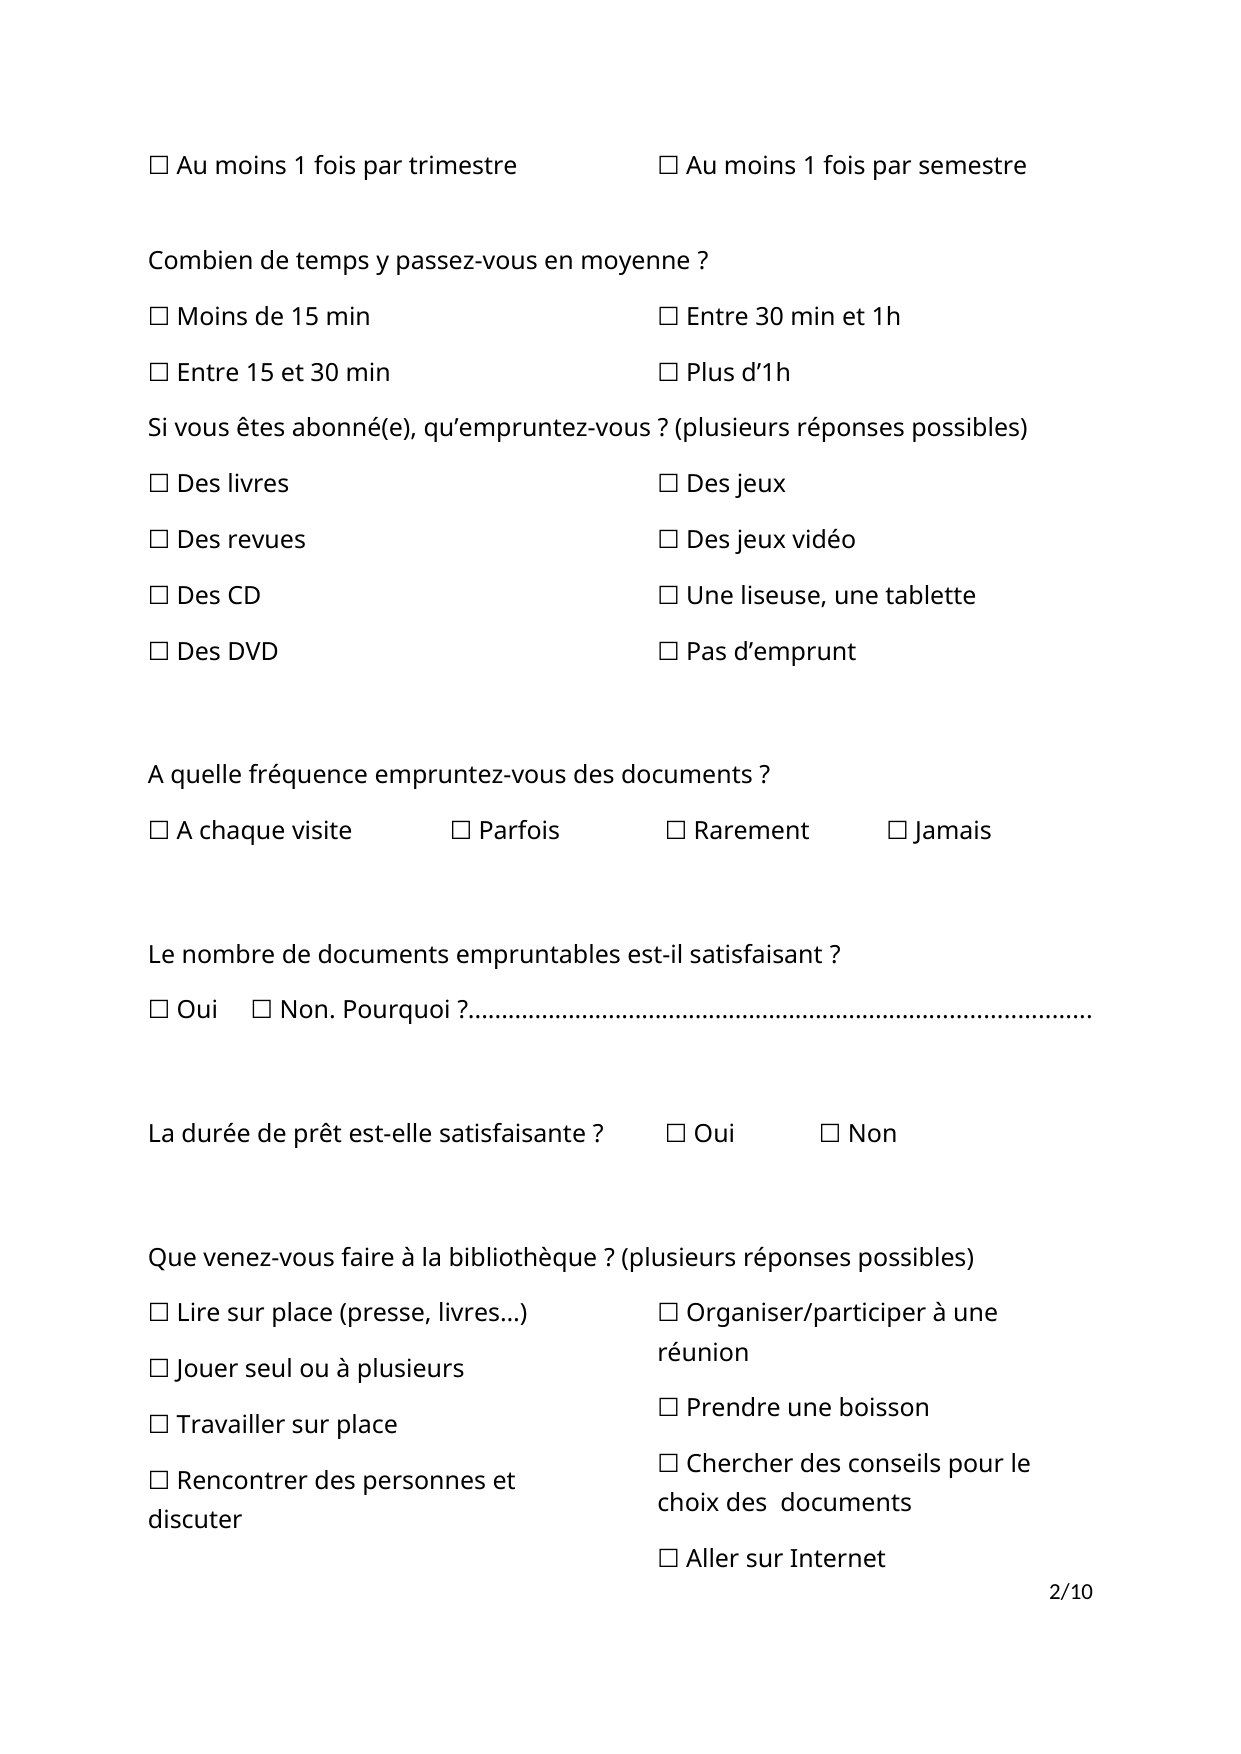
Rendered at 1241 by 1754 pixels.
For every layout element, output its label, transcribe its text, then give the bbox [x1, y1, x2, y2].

text Prendre une boisson [657, 1390, 1093, 1424]
text A chaque visite Parfois Rarement Jamais [148, 813, 1093, 847]
text Organiser/participer à une réunion [657, 1295, 1093, 1368]
text Lire sur place (presse, livres…) [148, 1295, 583, 1329]
text Que venez-vous faire à la bibliothèque ? (plusieurs réponses possibles) [148, 1239, 1093, 1273]
text Le nombre de documents empruntables est-il satisfaisant ? [148, 936, 1093, 970]
text Des livres [148, 466, 583, 500]
text A quelle fréquence empruntez-vous des documents ? [148, 757, 1093, 791]
text Rencontrer des personnes et discuter [148, 1463, 583, 1536]
text Pas d’emprunt [657, 633, 1093, 667]
text Des CD [148, 578, 583, 612]
text Au moins 1 fois par trimestre [148, 148, 583, 182]
text Une liseuse, une tablette [657, 578, 1093, 612]
text Des revues [148, 522, 583, 556]
text Aller sur Internet [657, 1541, 1093, 1575]
text Des DVD [148, 633, 583, 667]
text Moins de 15 min [148, 298, 583, 332]
text La durée de prêt est-elle satisfaisante ? Oui Non [148, 1116, 1093, 1150]
text Si vous êtes abonné(e), qu’empruntez-vous ? (plusieurs réponses possibles) [148, 410, 1093, 444]
text Des jeux [657, 466, 1093, 500]
text Chercher des conseils pour le choix des documents [657, 1446, 1093, 1519]
text Plus d’1h [657, 354, 1093, 388]
text Oui Non. Pourquoi ? [148, 992, 1093, 1026]
text Au moins 1 fois par semestre [657, 148, 1093, 182]
text Des jeux vidéo [657, 522, 1093, 556]
text Jouer seul ou à plusieurs [148, 1351, 583, 1385]
text Entre 15 et 30 min [148, 354, 583, 388]
text Travailler sur place [148, 1407, 583, 1441]
text Entre 30 min et 1h [657, 298, 1093, 332]
text Combien de temps y passez-vous en moyenne ? [148, 243, 1093, 277]
